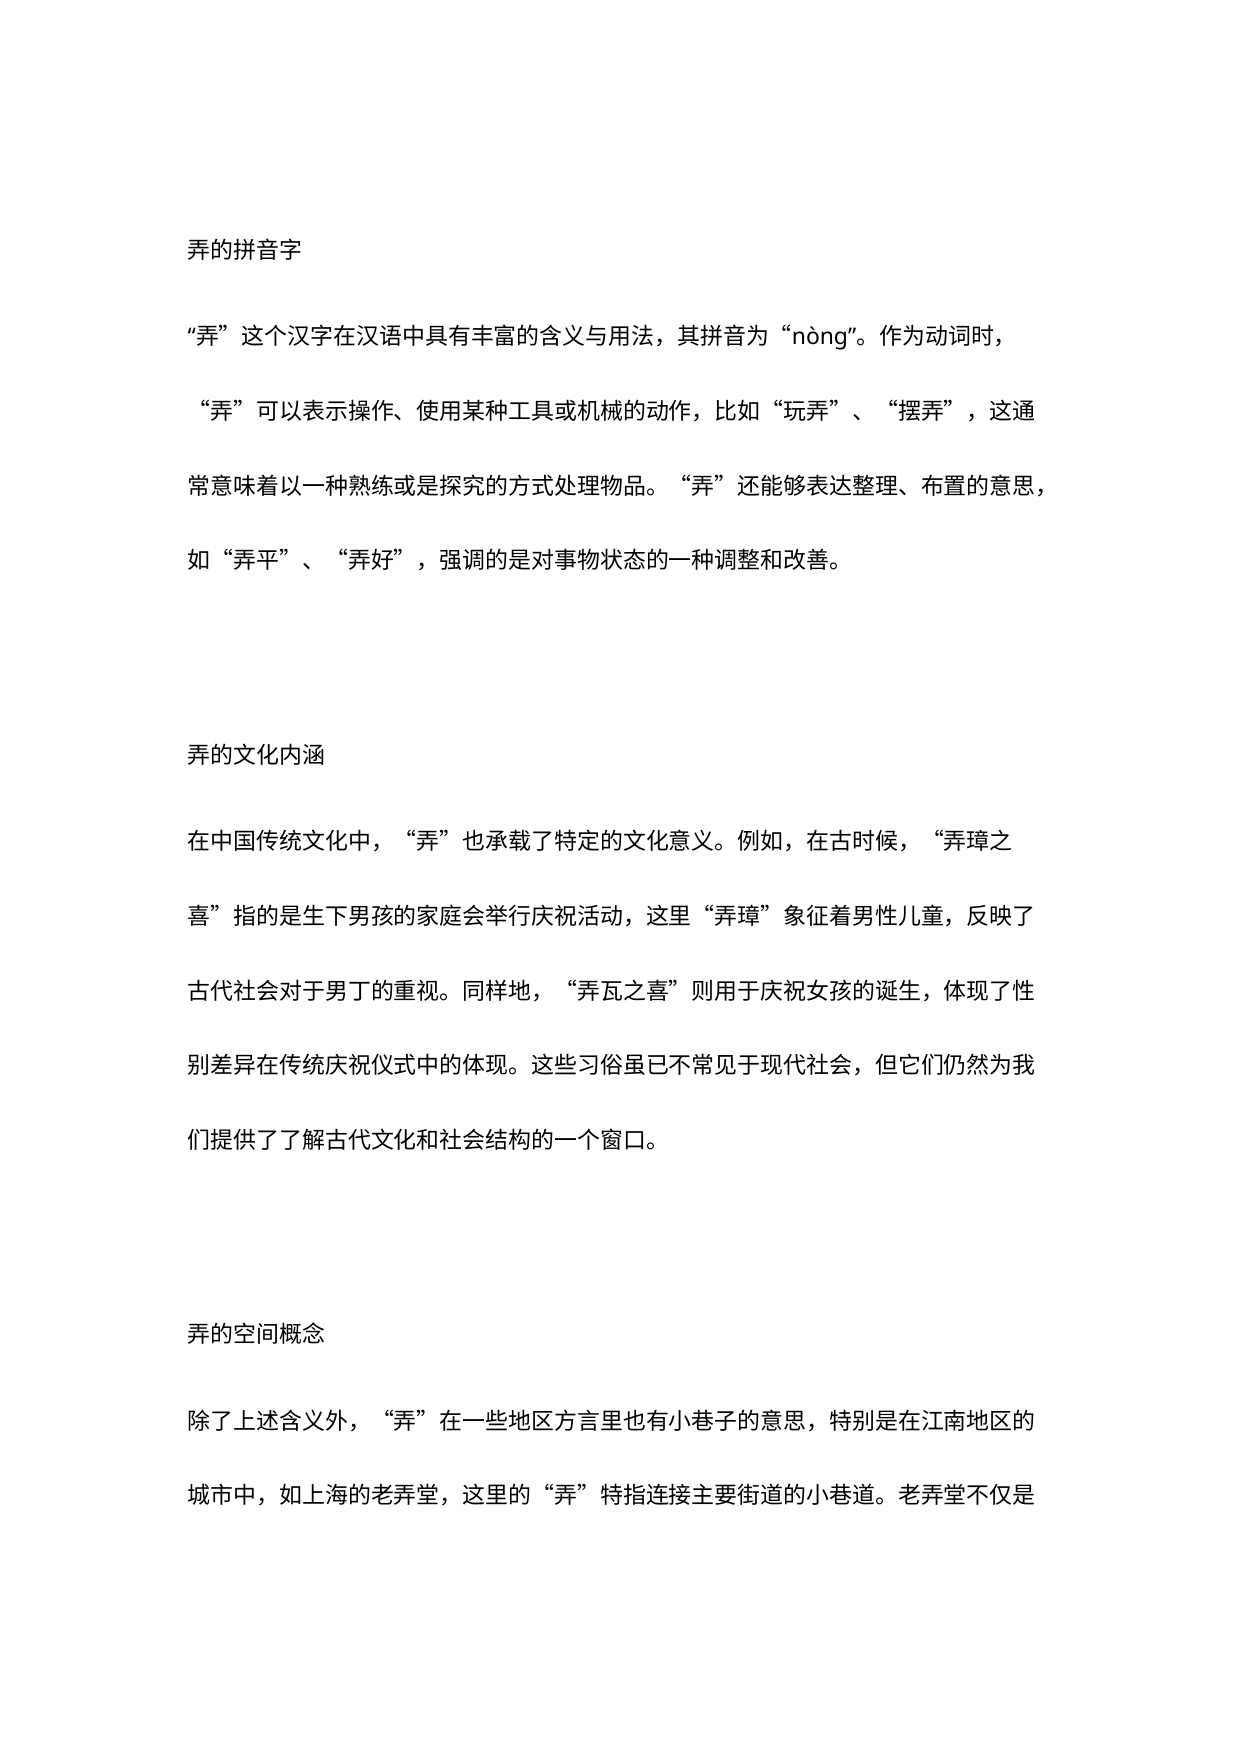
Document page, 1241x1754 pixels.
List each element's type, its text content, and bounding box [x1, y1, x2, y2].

text “弄”这个汉字在汉语中具有丰富的含义与用法，其拼音为“nòng”。作为动词时，“弄”可以表示操作、使用某种工具或机械的动作，比如“玩弄”、“摆弄”，这通常意味着以一种熟练或是探究的方式处理物品。“弄”还能够表达整理、布置的意思，如“弄平”、“弄好”，强调的是对事物状态的一种调整和改善。 [187, 302, 1053, 591]
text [187, 1387, 1053, 1527]
text 弄的文化内涵 [187, 721, 1053, 786]
text 弄的拼音字 [187, 216, 1053, 281]
text 在中国传统文化中，“弄”也承载了特定的文化意义。例如，在古时候，“弄璋之喜”指的是生下男孩的家庭会举行庆祝活动，这里“弄璋”象征着男性儿童，反映了古代社会对于男丁的重视。同样地，“弄瓦之喜”则用于庆祝女孩的诞生，体现了性别差异在传统庆祝仪式中的体现。这些习俗虽已不常见于现代社会，但它们仍然为我们提供了了解古代文化和社会结构的一个窗口。 [187, 807, 1053, 1171]
text 弄的空间概念 [187, 1300, 1053, 1365]
